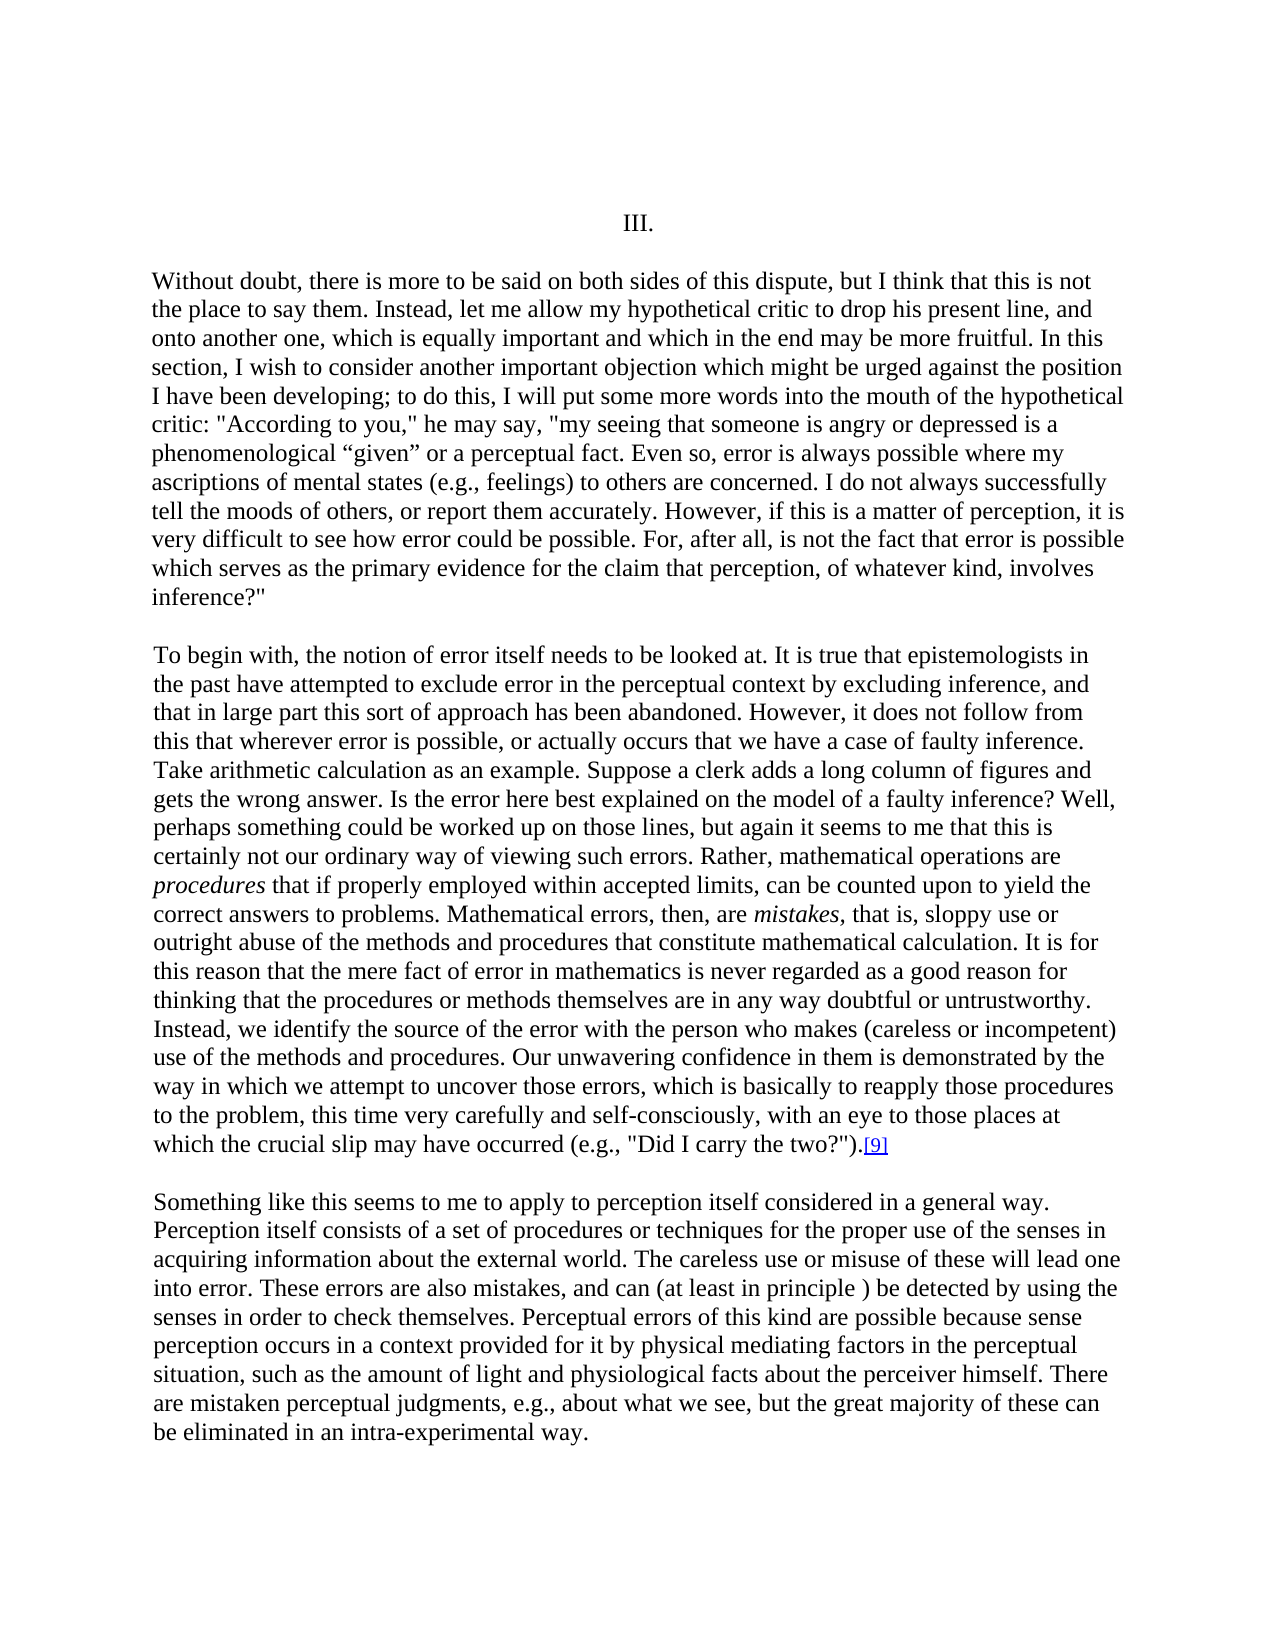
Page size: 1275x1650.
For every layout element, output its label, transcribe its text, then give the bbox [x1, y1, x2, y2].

text Something like this seems to me to apply to perception itself considered in a general way. Perception itself consists of a set of procedures or techniques for the proper use of the senses in acquiring information about the external world. The careless use or misuse of these will lead one into error. These errors are also mistakes, and can (at least in principle ) be detected by using the senses in order to check themselves. Perceptual errors of this kind are possible because sense perception occurs in a context provided for it by physical mediating factors in the perceptual situation, such as the amount of light and physiological facts about the perceiver himself. There are mistaken perceptual judgments, e.g., about what we see, but the great majority of these can be eliminated in an intra-experimental way. [153, 1187, 1125, 1445]
text Without doubt, there is more to be said on both sides of this dispute, but I think that this is not the place to say them. Instead, let me allow my hypothetical critic to drop his present line, and onto another one, which is equally important and which in the end may be more fruitful. In this section, I wish to consider another important objection which might be urged against the position I have been developing; to do this, I will put some more words into the mouth of the hypothetical critic: "According to you," he may say, "my seeing that someone is angry or depressed is a phenomenological “given” or a perceptual fact. Even so, error is always possible where my ascriptions of mental states (e.g., feelings) to others are concerned. I do not always successfully tell the moods of others, or report them accurately. However, if this is a matter of perception, it is very difficult to see how error could be possible. For, after all, is not the fact that error is possible which serves as the primary evidence for the claim that perception, of whatever kind, involves inference?" [151, 266, 1125, 611]
text III. [151, 208, 1125, 237]
text To begin with, the notion of error itself needs to be looked at. It is true that epistemologists in the past have attempted to exclude error in the perceptual context by excluding inference, and that in large part this sort of approach has been abandoned. However, it does not follow from this that wherever error is possible, or actually occurs that we have a case of faulty inference. Take arithmetic calculation as an example. Suppose a clerk adds a long column of figures and gets the wrong answer. Is the error here best explained on the model of a faulty inference? Well, perhaps something could be worked up on those lines, but again it seems to me that this is certainly not our ordinary way of viewing such errors. Rather, mathematical operations are procedures that if properly employed within accepted limits, can be counted upon to yield the correct answers to problems. Mathematical errors, then, are mistakes, that is, sloppy use or outright abuse of the methods and procedures that constitute mathematical calculation. It is for this reason that the mere fact of error in mathematics is never regarded as a good reason for thinking that the procedures or methods themselves are in any way doubtful or untrustworthy. Instead, we identify the source of the error with the person who makes (careless or incompetent) use of the methods and procedures. Our unwavering confidence in them is demonstrated by the way in which we attempt to uncover those errors, which is basically to reapply those procedures to the problem, this time very carefully and self-consciously, with an eye to those places at which the crucial slip may have occurred (e.g., "Did I carry the two?").[9] [153, 640, 1125, 1157]
